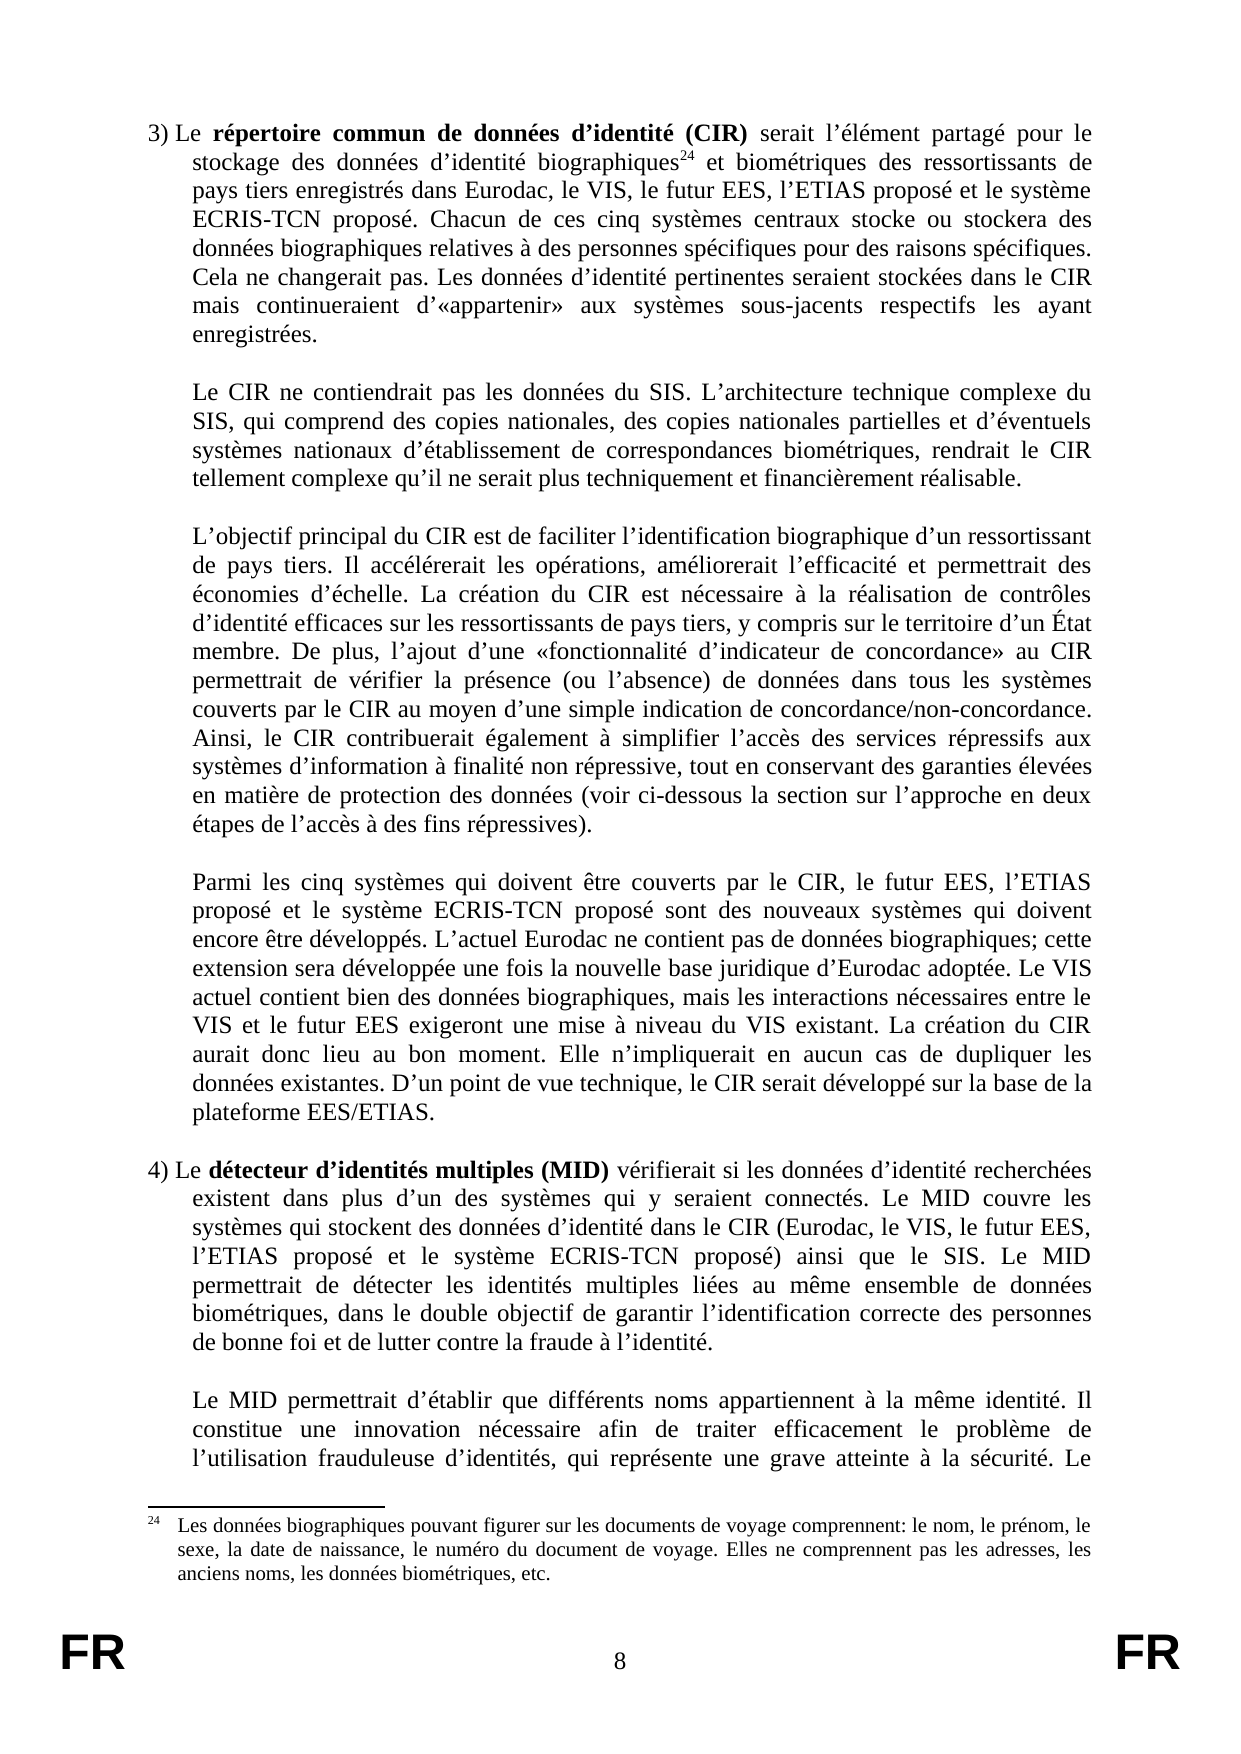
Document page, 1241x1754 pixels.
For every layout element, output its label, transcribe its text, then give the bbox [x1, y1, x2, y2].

text Parmi les cinq systèmes qui doivent être couverts par le CIR, le futur EES, l’ETIAS proposé et le système ECRIS-TCN proposé sont des nouveaux systèmes qui doivent encore être développés. L’actuel Eurodac ne contient pas de données biographiques; cette extension sera développée une fois la nouvelle base juridique d’Eurodac adoptée. Le VIS actuel contient bien des données biographiques, mais les interactions nécessaires entre le VIS et le futur EES exigeront une mise à niveau du VIS existant. La création du CIR aurait donc lieu au bon moment. Elle n’impliquerait en aucun cas de dupliquer les données existantes. D’un point de vue technique, le CIR serait développé sur la base de la plateforme EES/ETIAS. [192, 867, 1093, 1126]
text 3) Le répertoire commun de données d’identité (CIR) serait l’élément partagé pour le stockage des données d’identité biographiques et biométriques des ressortissants de pays tiers enregistrés dans Eurodac, le VIS, le futur EES, l’ETIAS proposé et le système ECRIS-TCN proposé. Chacun de ces cinq systèmes centraux stocke ou stockera des données biographiques relatives à des personnes spécifiques pour des raisons spécifiques. Cela ne changerait pas. Les données d’identité pertinentes seraient stockées dans le CIR mais continueraient d’«appartenir» aux systèmes sous-jacents respectifs les ayant enregistrées. [148, 118, 1093, 348]
text L’objectif principal du CIR est de faciliter l’identification biographique d’un ressortissant de pays tiers. Il accélérerait les opérations, améliorerait l’efficacité et permettrait des économies d’échelle. La création du CIR est nécessaire à la réalisation de contrôles d’identité efficaces sur les ressortissants de pays tiers, y compris sur le territoire d’un État membre. De plus, l’ajout d’une «fonctionnalité d’indicateur de concordance» au CIR permettrait de vérifier la présence (ou l’absence) de données dans tous les systèmes couverts par le CIR au moyen d’une simple indication de concordance/non-concordance. Ainsi, le CIR contribuerait également à simplifier l’accès des services répressifs aux systèmes d’information à finalité non répressive, tout en conservant des garanties élevées en matière de protection des données (voir ci-dessous la section sur l’approche en deux étapes de l’accès à des fins répressives). [192, 521, 1093, 838]
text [192, 1385, 1093, 1471]
text 4) Le détecteur d’identités multiples (MID) vérifierait si les données d’identité recherchées existent dans plus d’un des systèmes qui y seraient connectés. Le MID couvre les systèmes qui stockent des données d’identité dans le CIR (Eurodac, le VIS, le futur EES, l’ETIAS proposé et le système ECRIS-TCN proposé) ainsi que le SIS. Le MID permettrait de détecter les identités multiples liées au même ensemble de données biométriques, dans le double objectif de garantir l’identification correcte des personnes de bonne foi et de lutter contre la fraude à l’identité. [148, 1155, 1093, 1356]
text Le CIR ne contiendrait pas les données du SIS. L’architecture technique complexe du SIS, qui comprend des copies nationales, des copies nationales partielles et d’éventuels systèmes nationaux d’établissement de correspondances biométriques, rendrait le CIR tellement complexe qu’il ne serait plus techniquement et financièrement réalisable. [192, 377, 1093, 492]
